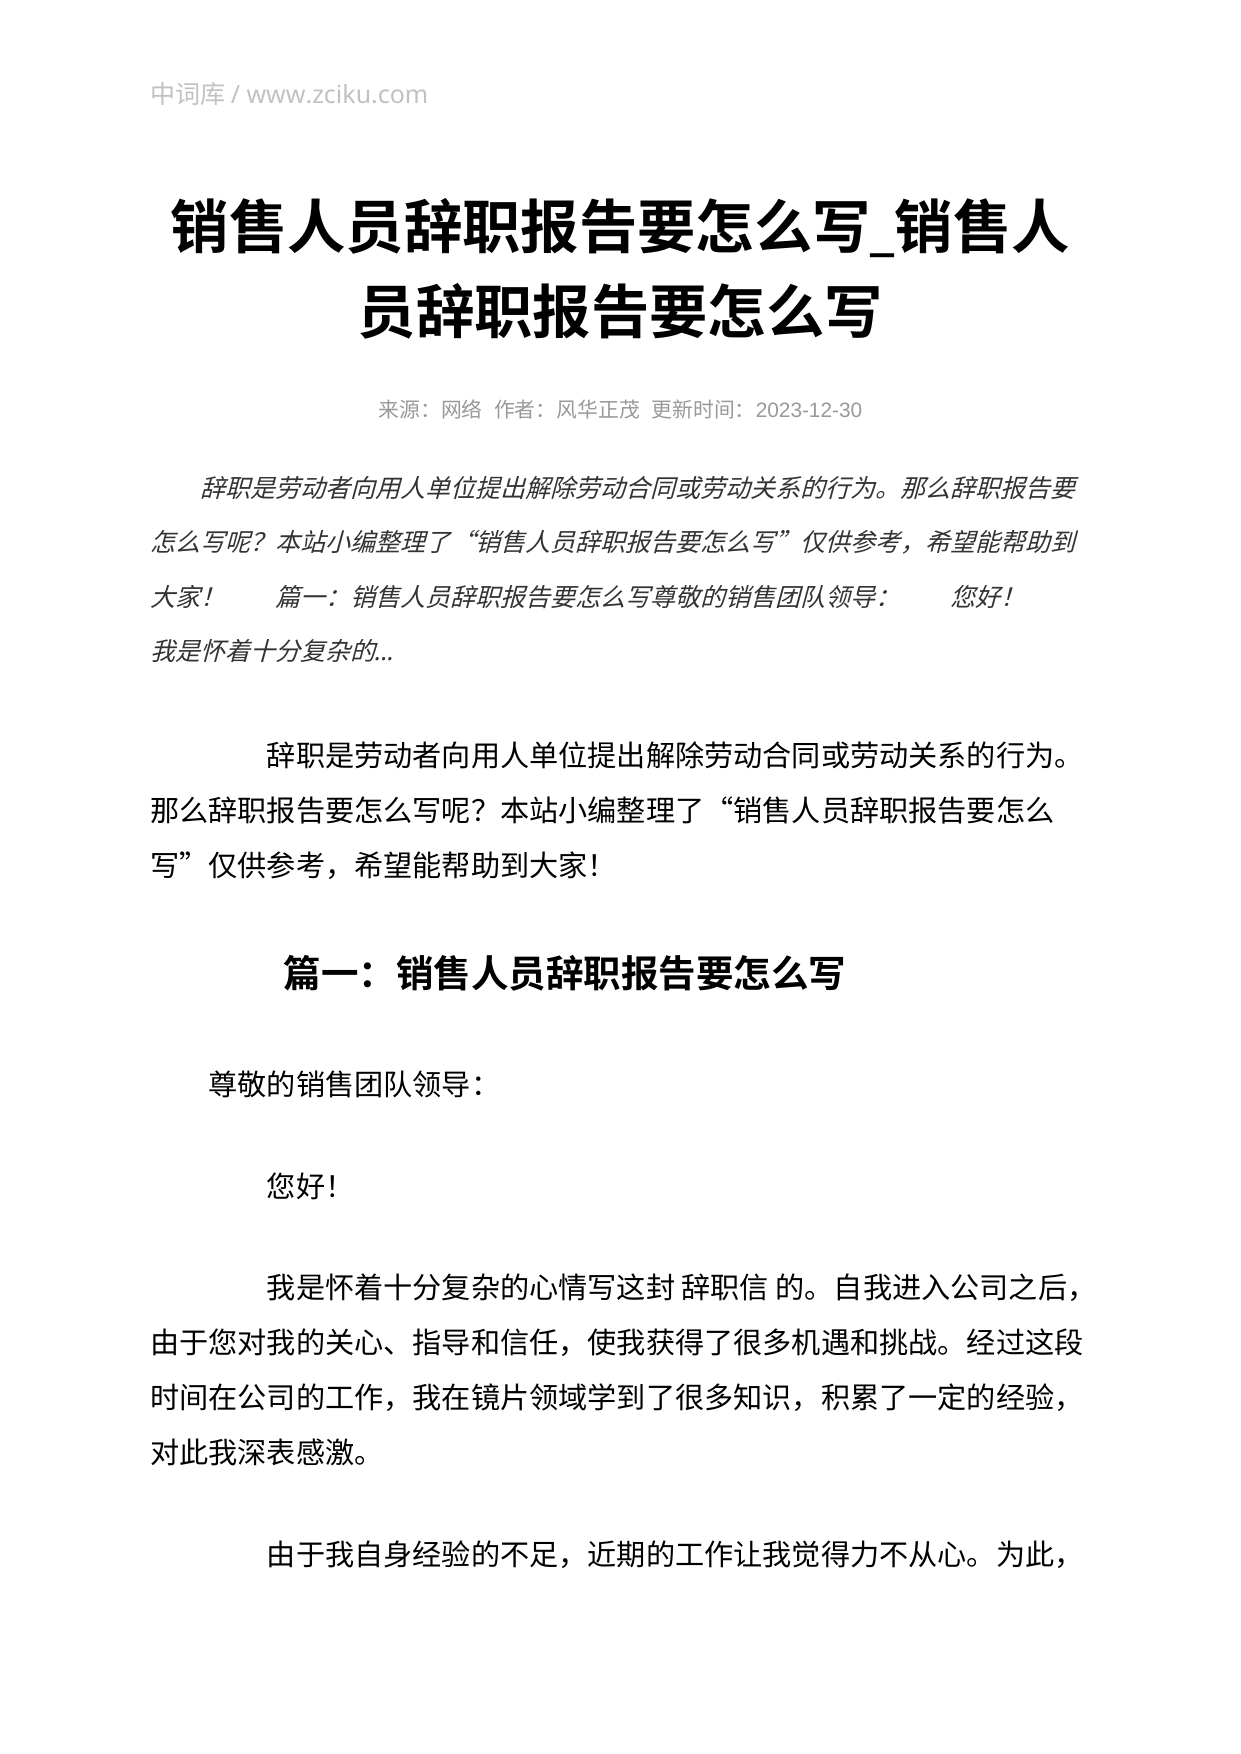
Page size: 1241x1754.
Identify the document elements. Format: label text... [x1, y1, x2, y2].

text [150, 1532, 1090, 1574]
text 篇一：销售人员辞职报告要怎么写 [150, 944, 1090, 998]
text 我是怀着十分复杂的心情写这封 辞职信 的。自我进入公司之后，由于您对我的关心、指导和信任，使我获得了很多机遇和挑战。经过这段时间在公司的工作，我在镜片领域学到了很多知识，积累了一定的经验，对此我深表感激。 [150, 1265, 1090, 1472]
text 您好！ [150, 1163, 1090, 1206]
subtitle 销售人员辞职报告要怎么写_销售人员辞职报告要怎么写 [150, 181, 1090, 351]
text 尊敬的销售团队领导： [150, 1062, 1090, 1104]
text 辞职是劳动者向用人单位提出解除劳动合同或劳动关系的行为。那么辞职报告要怎么写呢？本站小编整理了“销售人员辞职报告要怎么写”仅供参考，希望能帮助到大家！ [150, 733, 1090, 885]
text 来源：网络 作者：风华正茂 更新时间：2023-12-30 [150, 397, 1090, 421]
text 辞职是劳动者向用人单位提出解除劳动合同或劳动关系的行为。那么辞职报告要怎么写呢？本站小编整理了“销售人员辞职报告要怎么写”仅供参考，希望能帮助到大家！ 篇一：销售人员辞职报告要怎么写尊敬的销售团队领导： 您好！ 我是怀着十分复杂的... [150, 468, 1090, 668]
